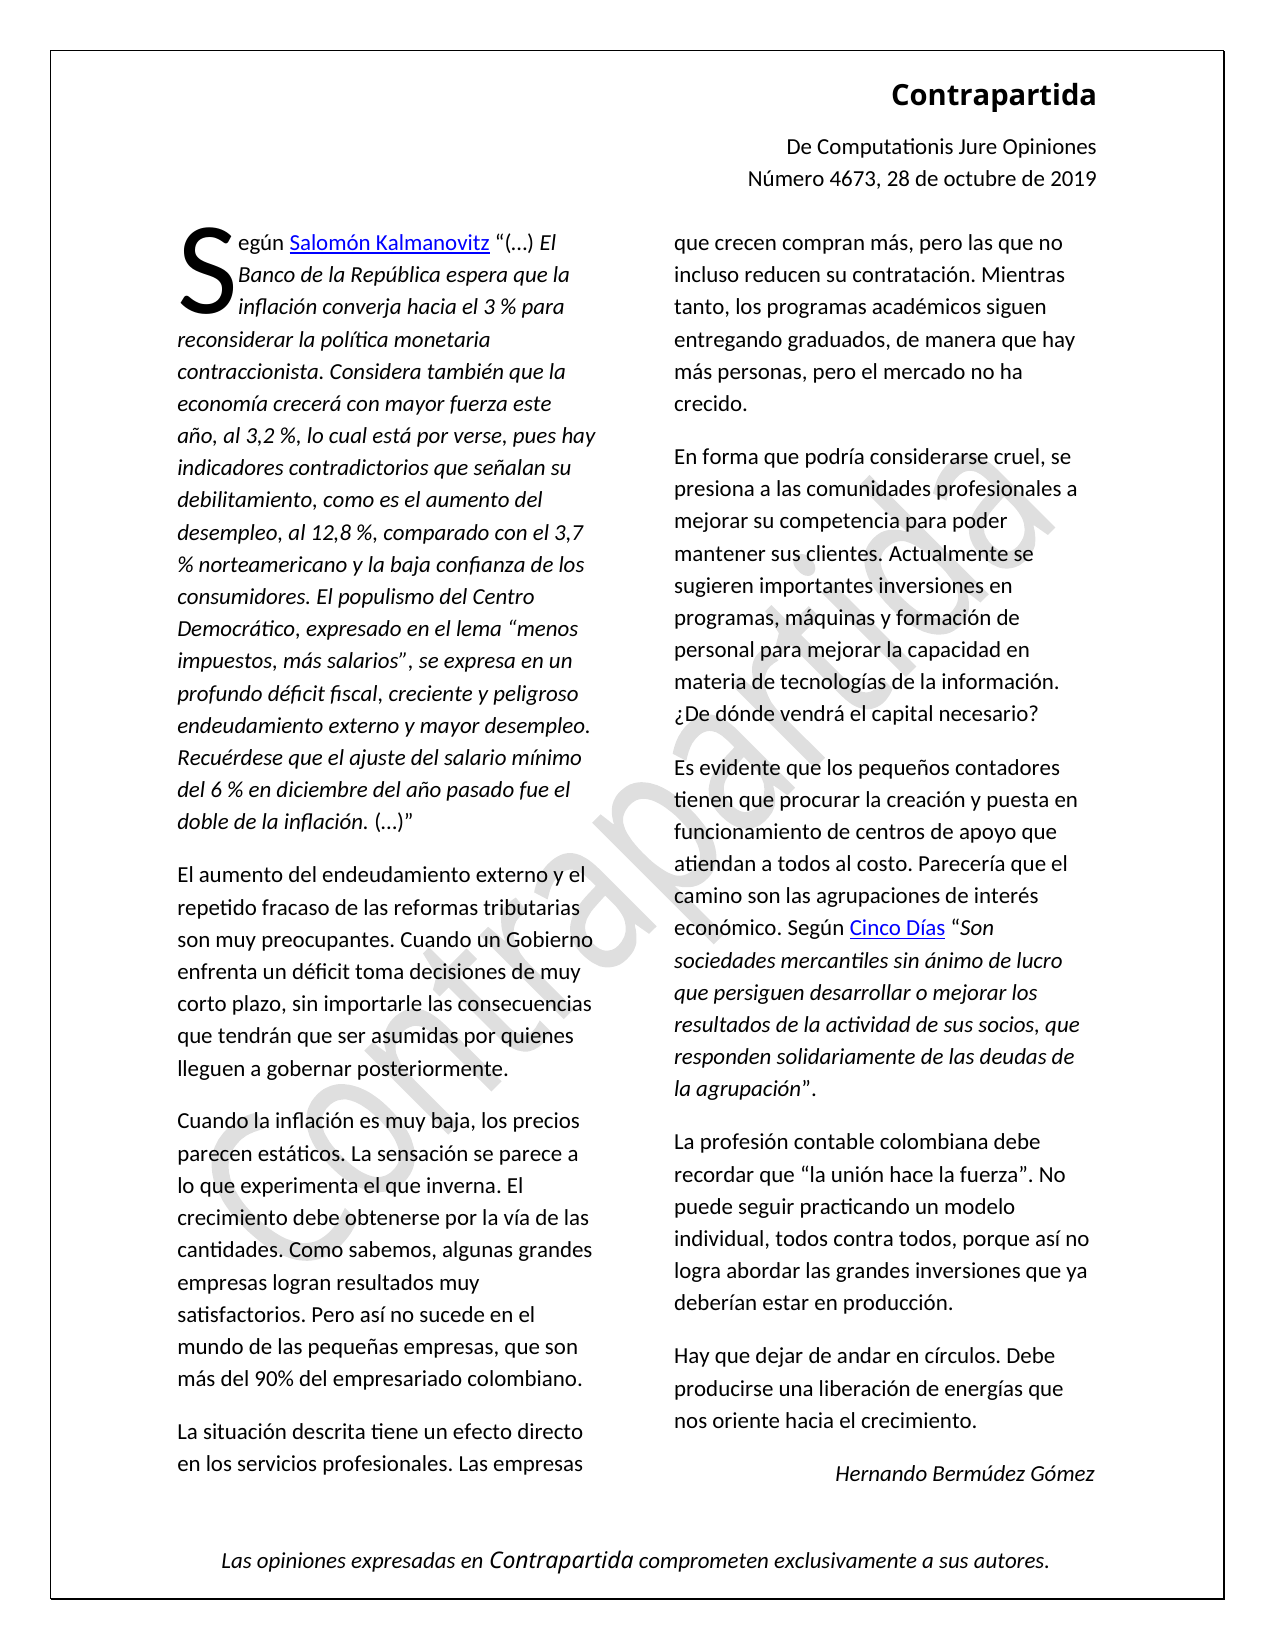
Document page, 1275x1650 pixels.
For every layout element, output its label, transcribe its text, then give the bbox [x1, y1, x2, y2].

text egún Salomón Kalmanovitz “(…) El Banco de la República espera que la inflación converja hacia el 3 % para reconsiderar la política monetaria contraccionista. Considera también que la economía crecerá con mayor fuerza este año, al 3,2 %, lo cual está por verse, pues hay indicadores contradictorios que señalan su debilitamiento, como es el aumento del desempleo, al 12,8 %, comparado con el 3,7 % norteamericano y la baja confianza de los consumidores. El populismo del Centro Democrático, expresado en el lema “menos impuestos, más salarios”, se expresa en un profundo déficit fiscal, creciente y peligroso endeudamiento externo y mayor desempleo. Recuérdese que el ajuste del salario mínimo del 6 % en diciembre del año pasado fue el doble de la inflación. (…)” [177, 228, 600, 836]
text Hernando Bermúdez Gómez [674, 1459, 1097, 1487]
text Hay que dejar de andar en círculos. Debe producirse una liberación de energías que nos oriente hacia el crecimiento. [674, 1341, 1097, 1434]
text El aumento del endeudamiento externo y el repetido fracaso de las reformas tributarias son muy preocupantes. Cuando un Gobierno enfrenta un déficit toma decisiones de muy corto plazo, sin importarle las consecuencias que tendrán que ser asumidas por quienes lleguen a gobernar posteriormente. [177, 861, 600, 1082]
text La situación descrita tiene un efecto directo en los servicios profesionales. Las empresas que crecen compran más, pero las que no incluso reducen su contratación. Mientras tanto, los programas académicos siguen entregando graduados, de manera que hay más personas, pero el mercado no ha crecido. [674, 228, 1097, 417]
text En forma que podría considerarse cruel, se presiona a las comunidades profesionales a mejorar su competencia para poder mantener sus clientes. Actualmente se sugieren importantes inversiones en programas, máquinas y formación de personal para mejorar la capacidad en materia de tecnologías de la información. ¿De dónde vendrá el capital necesario? [674, 442, 1097, 728]
text Es evidente que los pequeños contadores tienen que procurar la creación y puesta en funcionamiento de centros de apoyo que atiendan a todos al costo. Parecería que el camino son las agrupaciones de interés económico. Según Cinco Días “Son sociedades mercantiles sin ánimo de lucro que persiguen desarrollar o mejorar los resultados de la actividad de sus socios, que responden solidariamente de las deudas de la agrupación”. [674, 753, 1097, 1102]
text La situación descrita tiene un efecto directo en los servicios profesionales. Las empresas que crecen compran más, pero las que no incluso reducen su contratación. Mientras tanto, los programas académicos siguen entregando graduados, de manera que hay más personas, pero el mercado no ha crecido. [177, 1417, 600, 1477]
text Cuando la inflación es muy baja, los precios parecen estáticos. La sensación se parece a lo que experimenta el que inverna. El crecimiento debe obtenerse por la vía de las cantidades. Como sabemos, algunas grandes empresas logran resultados muy satisfactorios. Pero así no sucede en el mundo de las pequeñas empresas, que son más del 90% del empresariado colombiano. [177, 1107, 600, 1392]
text La profesión contable colombiana debe recordar que “la unión hace la fuerza”. No puede seguir practicando un modelo individual, todos contra todos, porque así no logra abordar las grandes inversiones que ya deberían estar en producción. [674, 1127, 1097, 1316]
